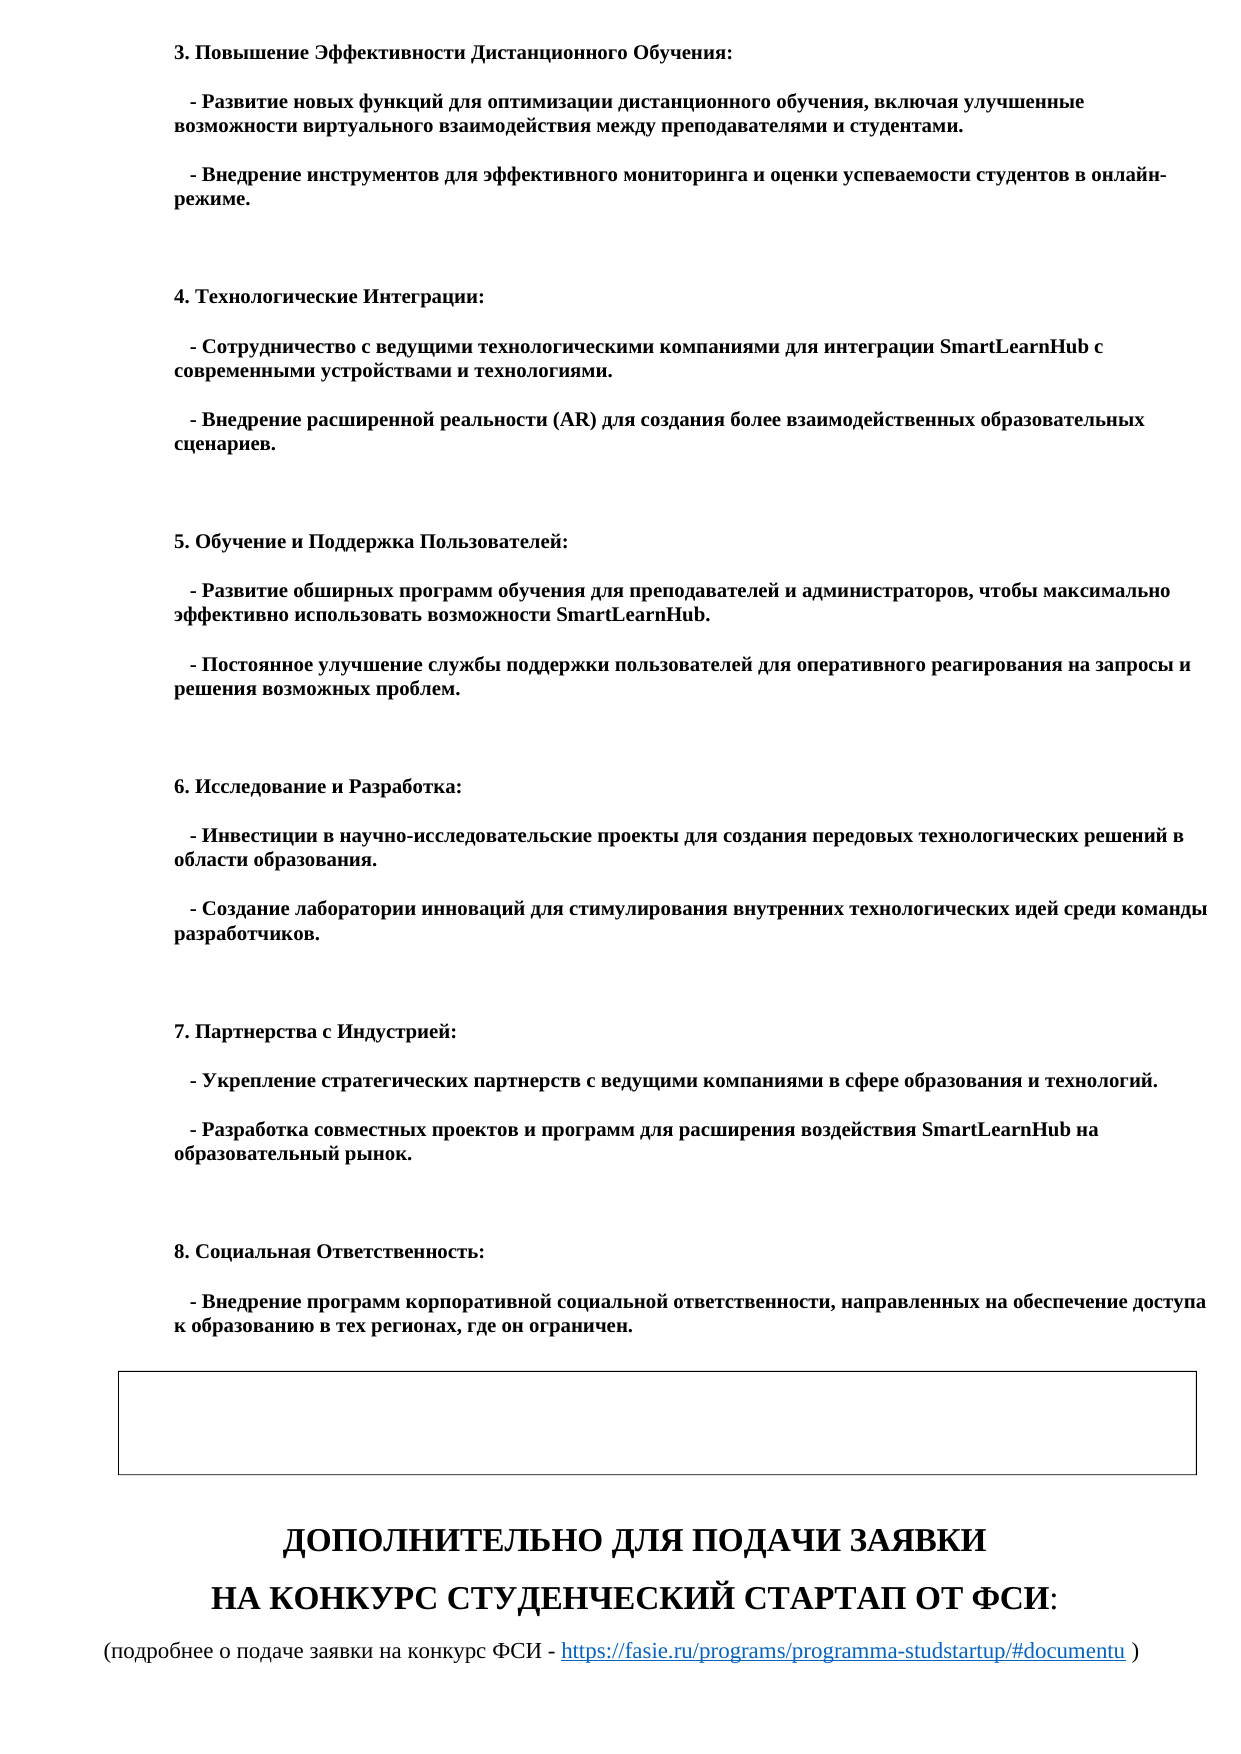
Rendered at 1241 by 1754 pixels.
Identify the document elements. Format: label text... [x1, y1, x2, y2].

text - Внедрение программ корпоративной социальной ответственности, направленных на обеспечение доступа к образованию в тех регионах, где он ограничен. [174, 1289, 1213, 1337]
text (подробнее о подаче заявки на конкурс ФСИ - https://fasie.ru/programs/programma-studstartup/#documentu ) [103, 1637, 1213, 1663]
text 4. Технологические Интеграции: [174, 284, 1213, 308]
text - Инвестиции в научно-исследовательские проекты для создания передовых технологических решений в области образования. [174, 823, 1213, 871]
text - Развитие новых функций для оптимизации дистанционного обучения, включая улучшенные возможности виртуального взаимодействия между преподавателями и студентами. [174, 89, 1213, 137]
text - Внедрение расширенной реальности (AR) для создания более взаимодейственных образовательных сценариев. [174, 407, 1213, 455]
text - Постоянное улучшение службы поддержки пользователей для оперативного реагирования на запросы и решения возможных проблем. [174, 652, 1213, 700]
text ДОПОЛНИТЕЛЬНО ДЛЯ ПОДАЧИ ЗАЯВКИ [92, 1521, 1178, 1559]
text НА КОНКУРС СТУДЕНЧЕСКИЙ СТАРТАП ОТ ФСИ: [92, 1578, 1178, 1617]
text 8. Социальная Ответственность: [174, 1239, 1213, 1263]
text - Укрепление стратегических партнерств с ведущими компаниями в сфере образования и технологий. [174, 1068, 1213, 1092]
text - Развитие обширных программ обучения для преподавателей и администраторов, чтобы максимально эффективно использовать возможности SmartLearnHub. [174, 578, 1213, 626]
text - Внедрение инструментов для эффективного мониторинга и оценки успеваемости студентов в онлайн-режиме. [174, 162, 1213, 210]
text 3. Повышение Эффективности Дистанционного Обучения: [174, 39, 1213, 64]
text 5. Обучение и Поддержка Пользователей: [174, 529, 1213, 553]
text - Создание лаборатории инноваций для стимулирования внутренних технологических идей среди команды разработчиков. [174, 896, 1213, 944]
text 6. Исследование и Разработка: [174, 774, 1213, 798]
text - Сотрудничество с ведущими технологическими компаниями для интеграции SmartLearnHub с современными устройствами и технологиями. [174, 333, 1213, 382]
text 7. Партнерства с Индустрией: [174, 1019, 1213, 1043]
text - Разработка совместных проектов и программ для расширения воздействия SmartLearnHub на образовательный рынок. [174, 1117, 1213, 1165]
